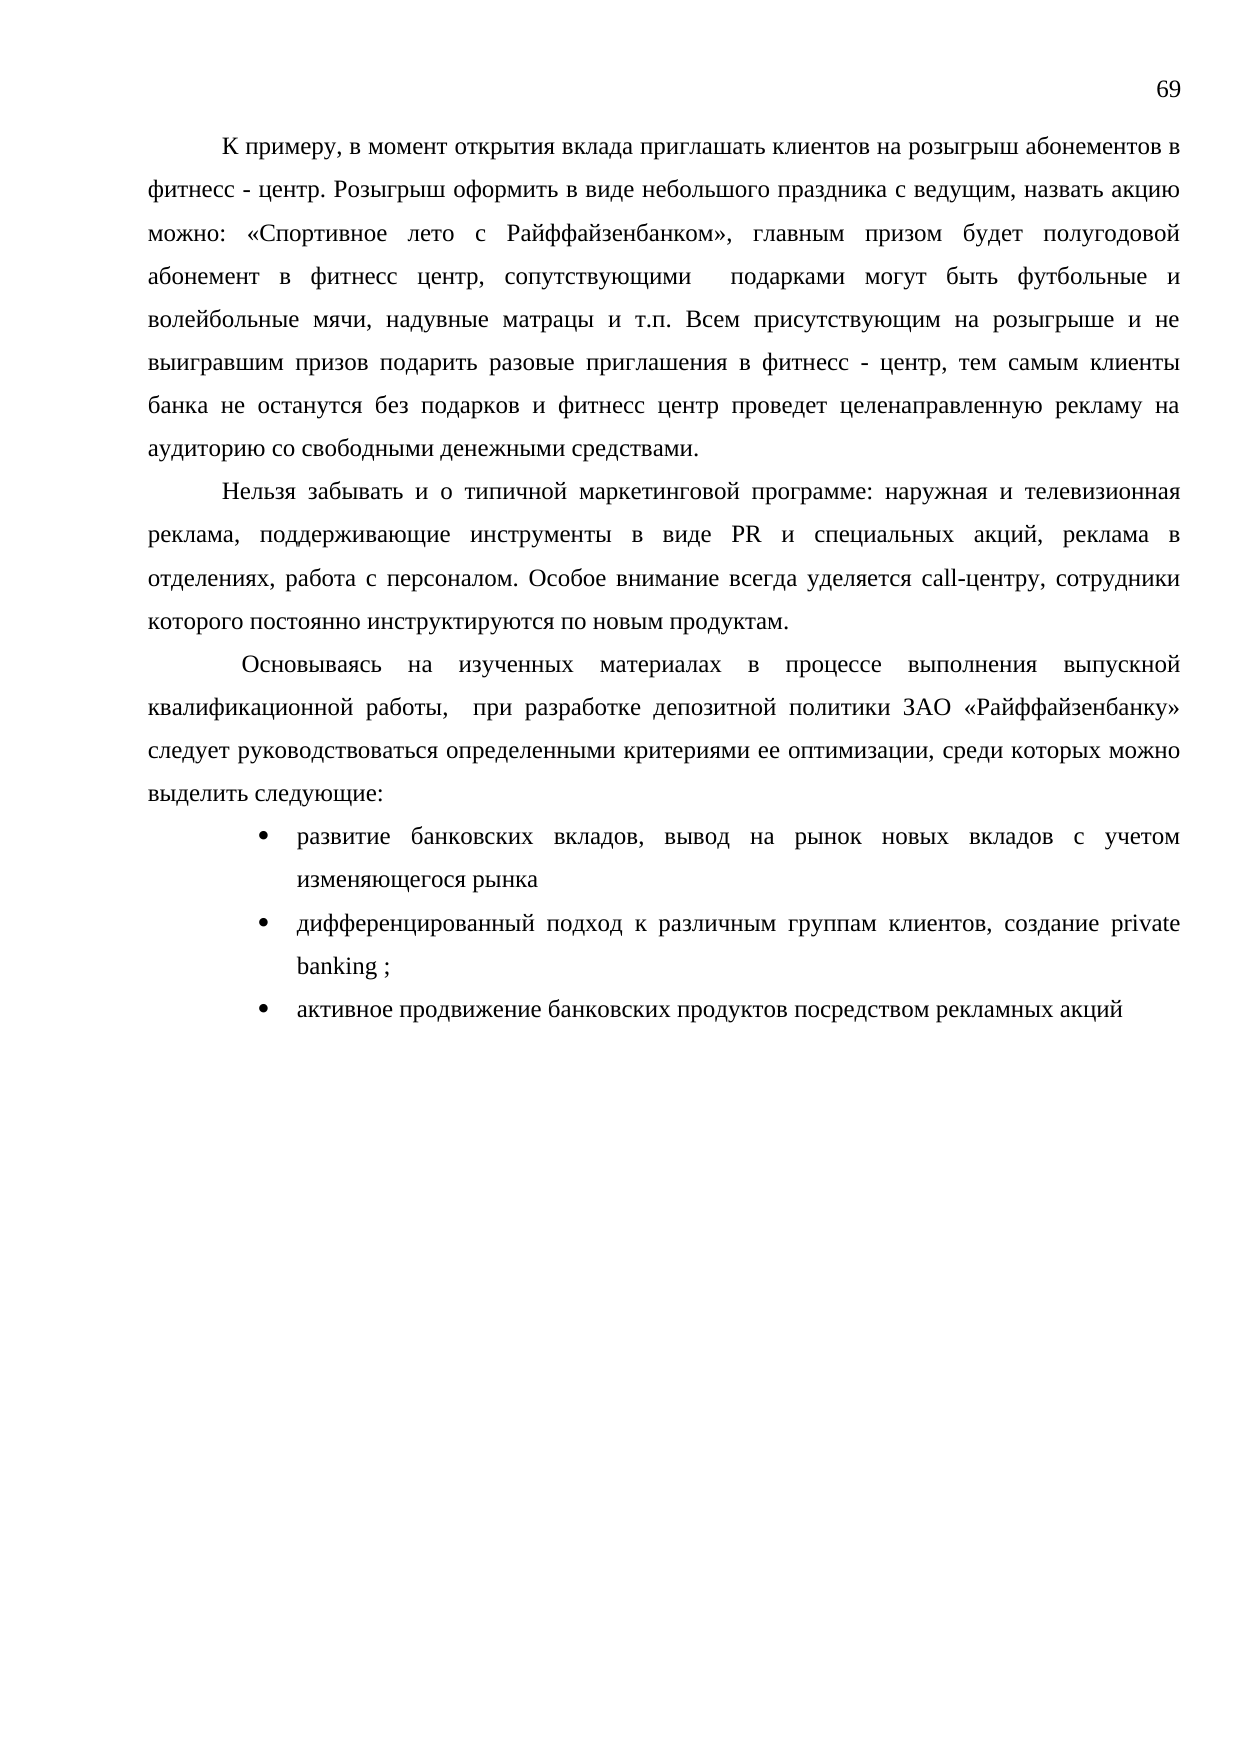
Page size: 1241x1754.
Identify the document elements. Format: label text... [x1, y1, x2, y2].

text Основываясь на изученных материалах в процессе выполнения выпускной квалификационной работы, при разработке депозитной политики ЗАО «Райффайзенбанку» следует руководствоваться определенными критериями ее оптимизации, среди которых можно выделить следующие: [148, 649, 1181, 807]
list активное продвижение банковских продуктов посредством рекламных акций [259, 994, 1181, 1023]
text К примеру, в момент открытия вклада приглашать клиентов на розыгрыш абонементов в фитнесс - центр. Розыгрыш оформить в виде небольшого праздника с ведущим, назвать акцию можно: «Спортивное лето с Райффайзенбанком», главным призом будет полугодовой абонемент в фитнесс центр, сопутствующими подарками могут быть футбольные и волейбольные мячи, надувные матрацы и т.п. Всем присутствующим на розыгрыше и не выигравшим призов подарить разовые приглашения в фитнесс - центр, тем самым клиенты банка не останутся без подарков и фитнесс центр проведет целенаправленную рекламу на аудиторию со свободными денежными средствами. [148, 131, 1181, 462]
list развитие банковских вкладов, вывод на рынок новых вкладов с учетом изменяющегося рынка [259, 821, 1181, 893]
list дифференцированный подход к различным группам клиентов, создание private banking ; [259, 908, 1181, 979]
text Нельзя забывать и о типичной маркетинговой программе: наружная и телевизионная реклама, поддерживающие инструменты в виде PR и специальных акций, реклама в отделениях, работа с персоналом. Особое внимание всегда уделяется call-центру, сотрудники которого постоянно инструктируются по новым продуктам. [148, 476, 1181, 634]
